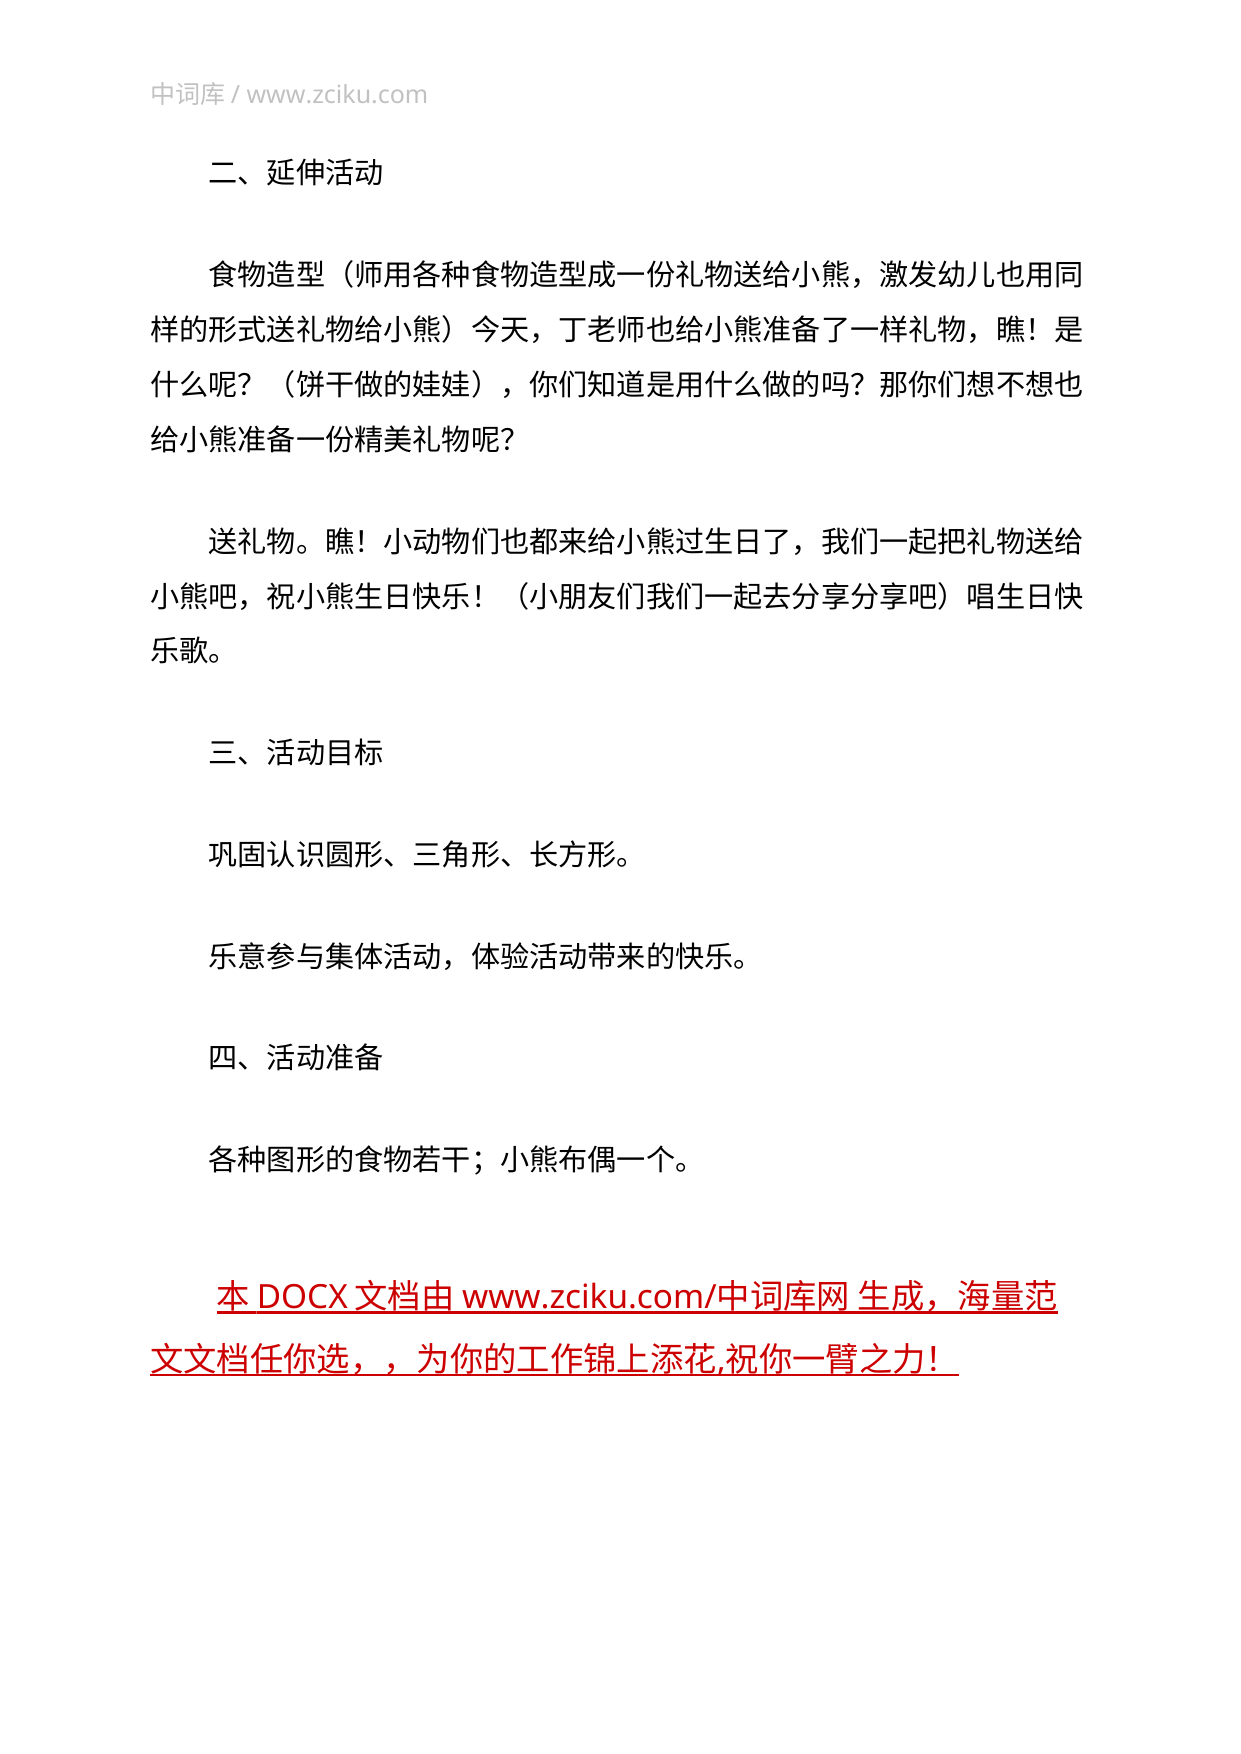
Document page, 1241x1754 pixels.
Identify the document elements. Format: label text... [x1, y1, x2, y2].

text 各种图形的食物若干；小熊布偶一个。 [150, 1137, 1090, 1179]
text 巩固认识圆形、三角形、长方形。 [150, 832, 1090, 874]
text 本DOCX文档由 www.zciku.com/中词库网 生成，海量范文文档任你选，，为你的工作锦上添花,祝你一臂之力！ [150, 1270, 1090, 1381]
text 送礼物。瞧！小动物们也都来给小熊过生日了，我们一起把礼物送给小熊吧，祝小熊生日快乐！（小朋友们我们一起去分享分享吧）唱生日快乐歌。 [150, 518, 1090, 670]
text 四、活动准备 [150, 1035, 1090, 1077]
text 食物造型（师用各种食物造型成一份礼物送给小熊，激发幼儿也用同样的形式送礼物给小熊）今天，丁老师也给小熊准备了一样礼物，瞧！是什么呢？（饼干做的娃娃），你们知道是用什么做的吗？那你们想不想也给小熊准备一份精美礼物呢？ [150, 252, 1090, 459]
text 三、活动目标 [150, 730, 1090, 772]
text 二、延伸活动 [150, 150, 1090, 192]
text 乐意参与集体活动，体验活动带来的快乐。 [150, 933, 1090, 976]
